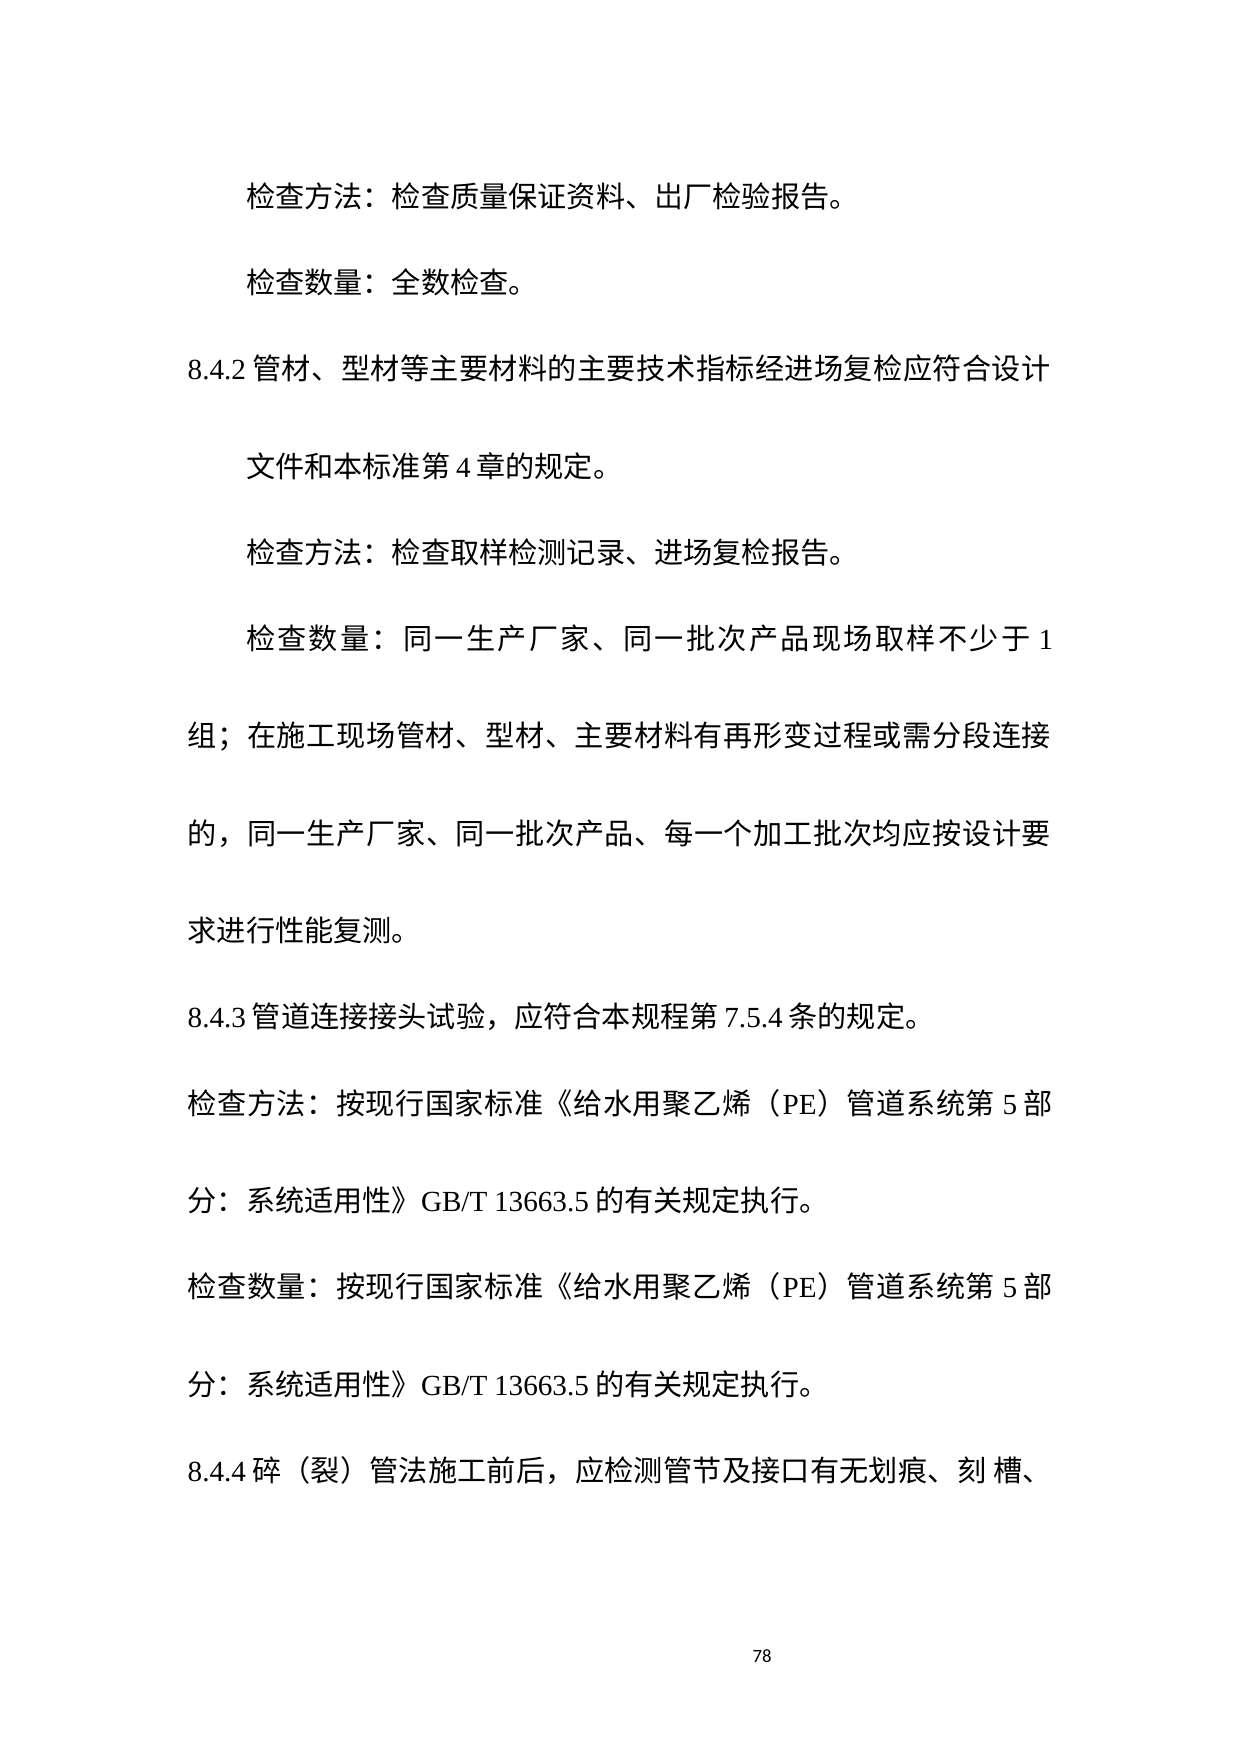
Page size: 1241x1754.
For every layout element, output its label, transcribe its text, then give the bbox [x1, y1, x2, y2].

text 8.4.3管道连接接头试验，应符合本规程第7.5.4条的规定。 [187, 983, 1053, 1048]
text 检查方法：检查质量保证资料、岀厂检验报告。 [187, 162, 1053, 227]
text 检查数量：按现行国家标准《给水用聚乙烯（PE）管道系统第 5部分：系统适用性》GB/T 13663.5的有关规定执行。 [187, 1252, 1053, 1415]
text 检查数量：同一生产厂家、同一批次产品现场取样不少于1 组；在施工现场管材、型材、主要材料有再形变过程或需分段连接 的，同一生产厂家、同一批次产品、每一个加工批次均应按设计要 求进行性能复测。 [187, 604, 1053, 962]
text 检查数量：全数检查。 [187, 248, 1053, 313]
text 检查方法：检查取样检测记录、进场复检报告。 [187, 518, 1053, 583]
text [187, 1436, 1053, 1501]
text 8.4.2管材、型材等主要材料的主要技术指标经进场复检应符合设计文件和本标准第4章的规定。 [187, 334, 1053, 497]
text 检查方法：按现行国家标准《给水用聚乙烯（PE）管道系统第 5部分：系统适用性》GB/T 13663.5的有关规定执行。 [187, 1069, 1053, 1231]
